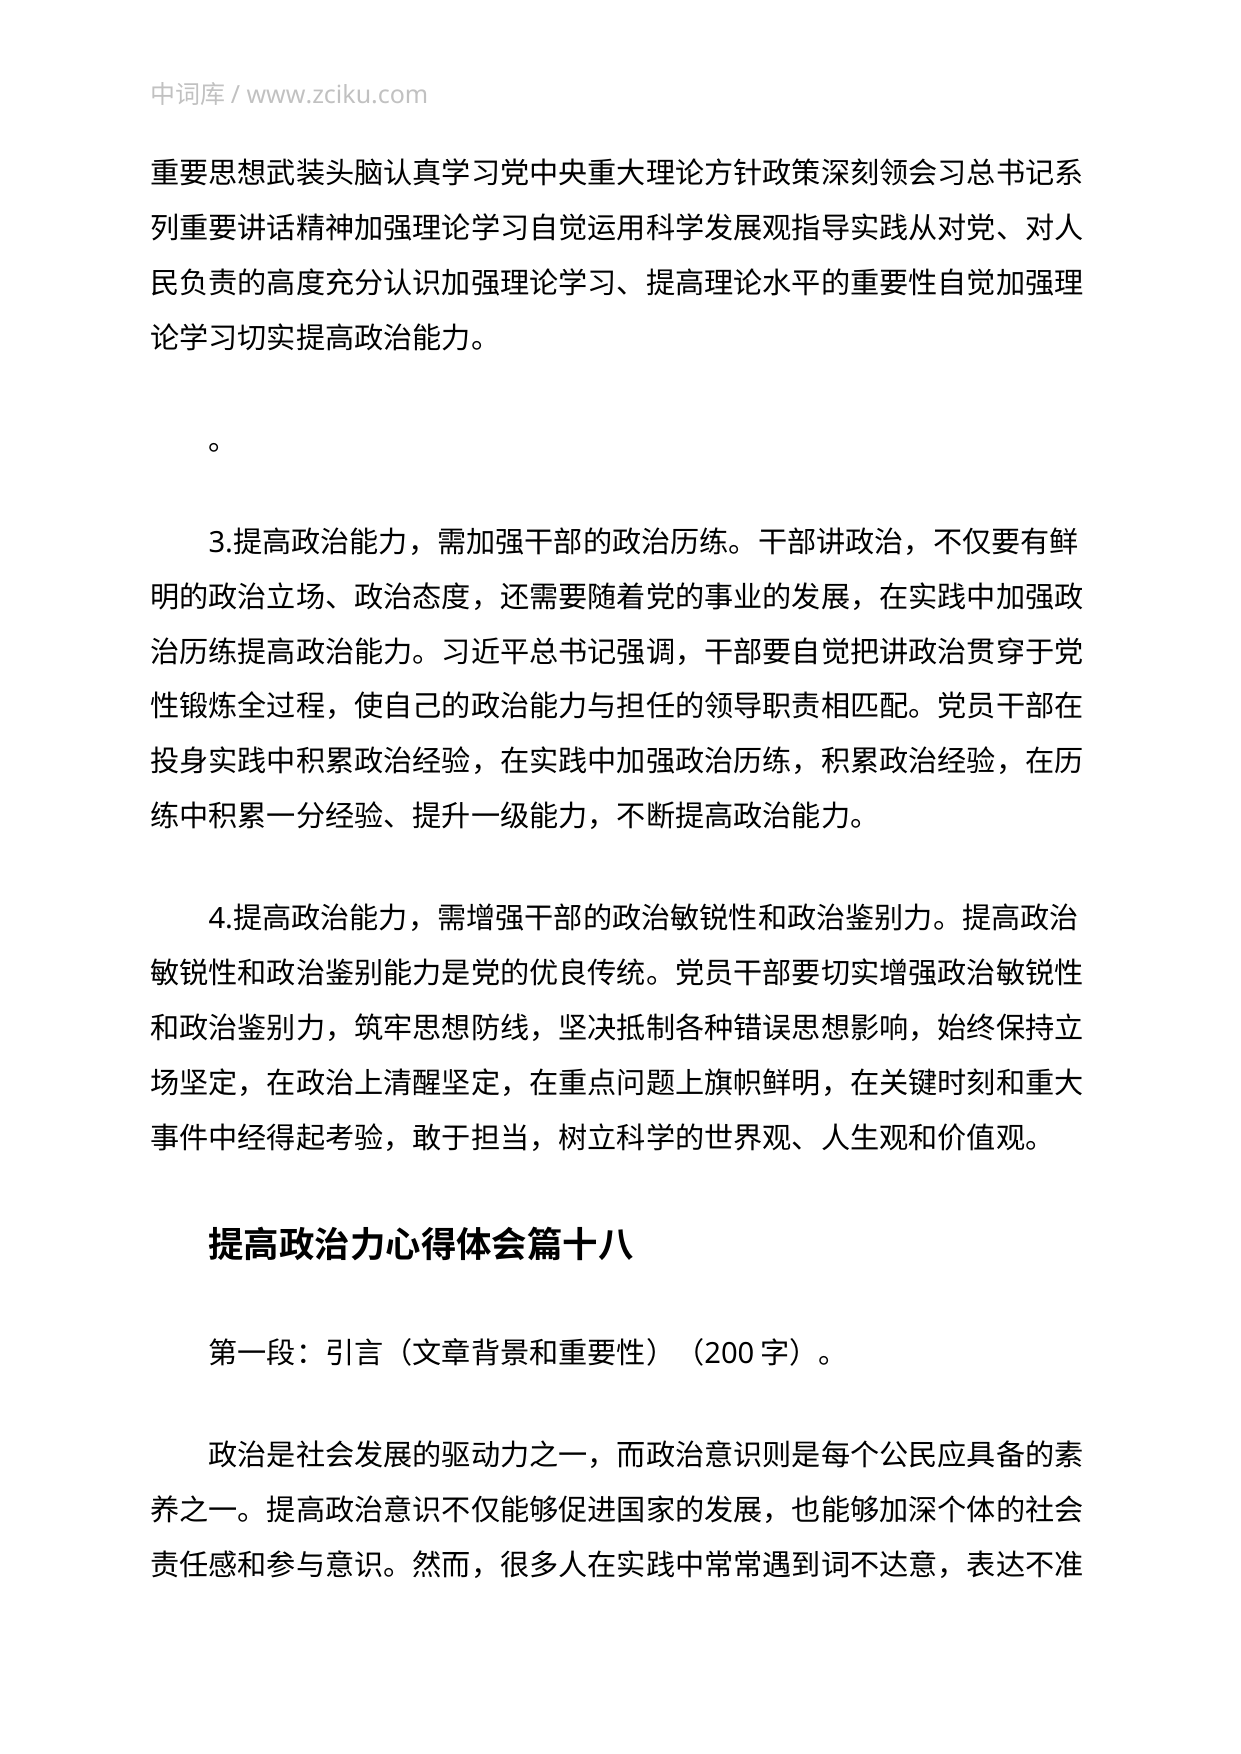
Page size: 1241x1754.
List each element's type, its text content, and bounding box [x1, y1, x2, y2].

text 。 [150, 416, 1090, 459]
text 3.提高政治能力，需加强干部的政治历练。干部讲政治，不仅要有鲜明的政治立场、政治态度，还需要随着党的事业的发展，在实践中加强政治历练提高政治能力。习近平总书记强调，干部要自觉把讲政治贯穿于党性锻炼全过程，使自己的政治能力与担任的领导职责相匹配。党员干部在投身实践中积累政治经验，在实践中加强政治历练，积累政治经验，在历练中积累一分经验、提升一级能力，不断提高政治能力。 [150, 518, 1090, 835]
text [150, 150, 1090, 357]
text 第一段：引言（文章背景和重要性）（200字）。 [150, 1329, 1090, 1372]
text 提高政治力心得体会篇十八 [150, 1216, 1090, 1267]
text 4.提高政治能力，需增强干部的政治敏锐性和政治鉴别力。提高政治敏锐性和政治鉴别能力是党的优良传统。党员干部要切实增强政治敏锐性和政治鉴别力，筑牢思想防线，坚决抵制各种错误思想影响，始终保持立场坚定，在政治上清醒坚定，在重点问题上旗帜鲜明，在关键时刻和重大事件中经得起考验，敢于担当，树立科学的世界观、人生观和价值观。 [150, 894, 1090, 1157]
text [150, 1431, 1090, 1583]
